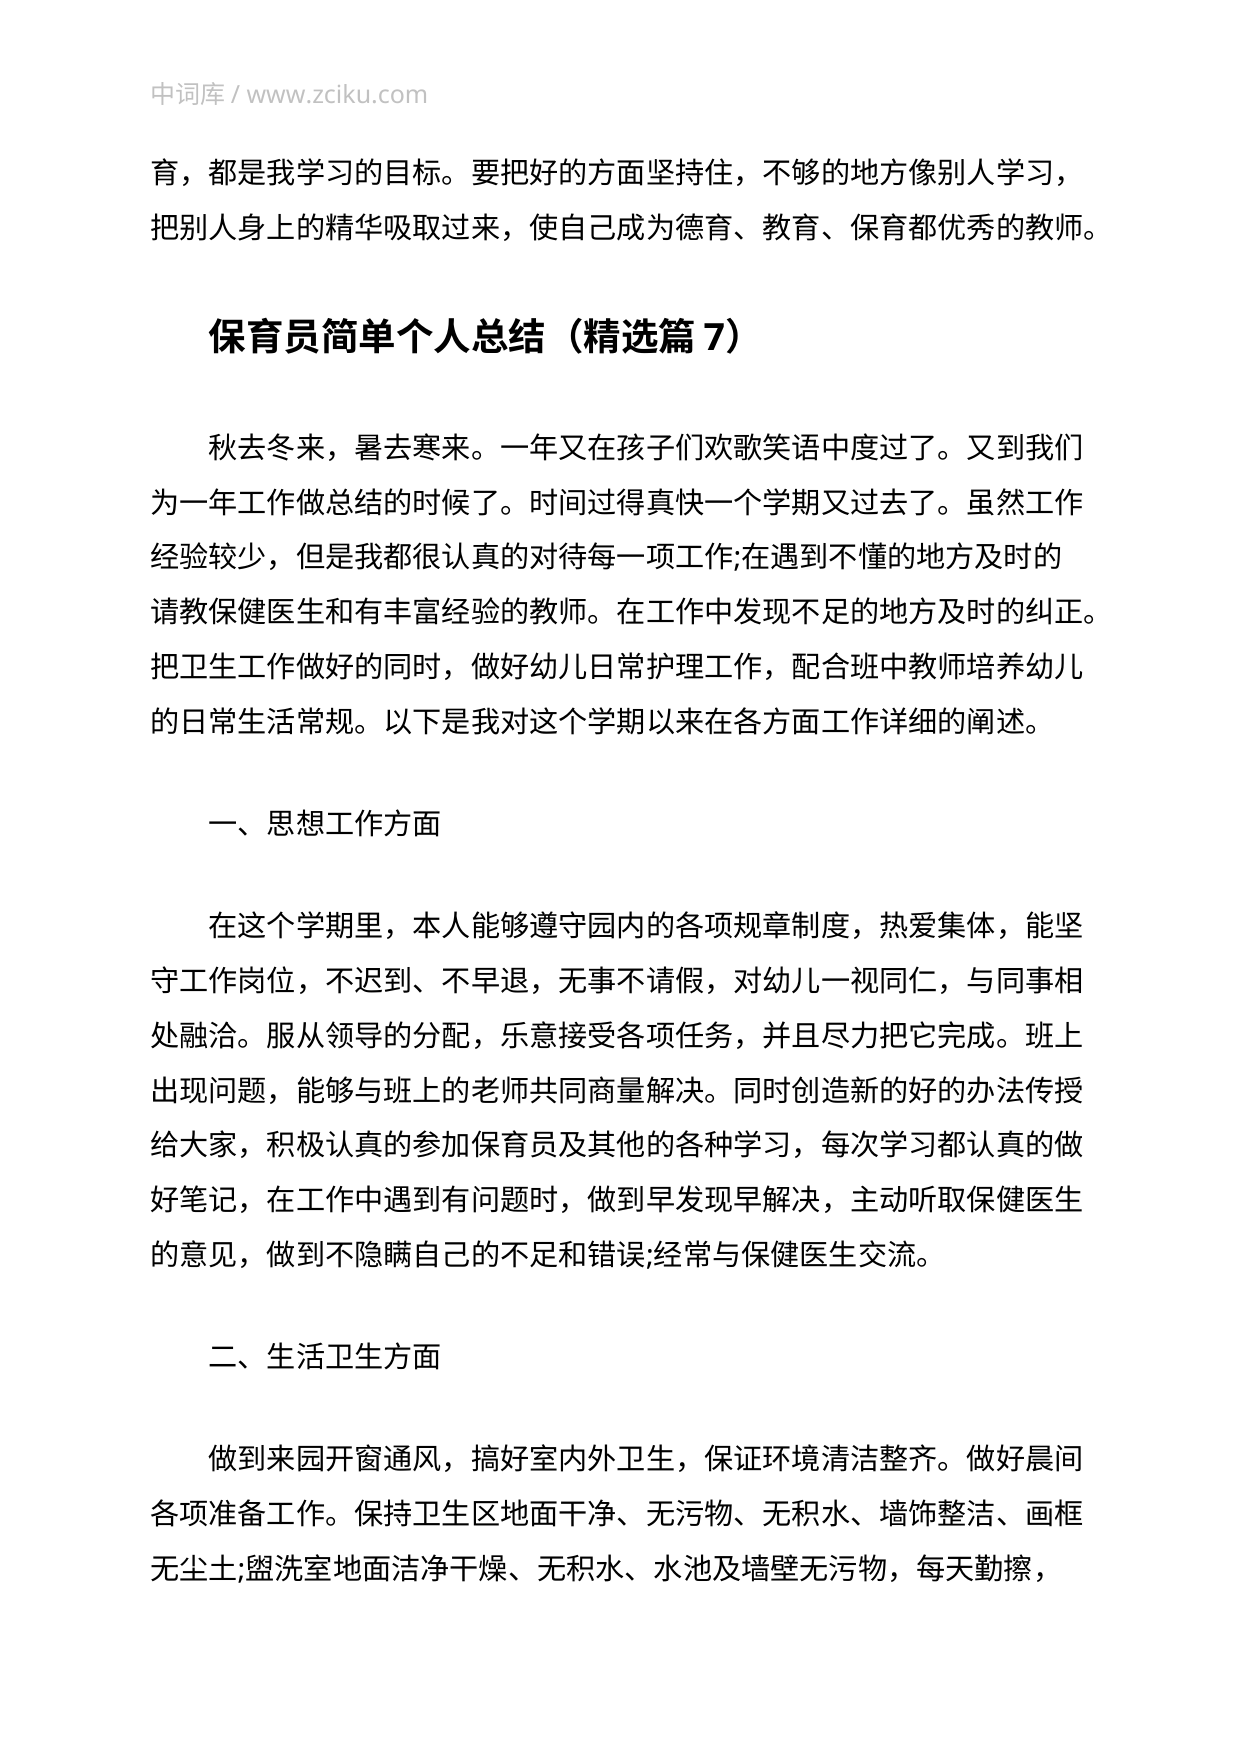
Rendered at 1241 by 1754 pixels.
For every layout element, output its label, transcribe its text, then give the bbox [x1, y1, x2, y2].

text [150, 150, 1090, 247]
text 保育员简单个人总结（精选篇7） [150, 307, 1090, 361]
text 二、生活卫生方面 [150, 1334, 1090, 1376]
text 在这个学期里，本人能够遵守园内的各项规章制度，热爱集体，能坚守工作岗位，不迟到、不早退，无事不请假，对幼儿一视同仁，与同事相处融洽。服从领导的分配，乐意接受各项任务，并且尽力把它完成。班上出现问题，能够与班上的老师共同商量解决。同时创造新的好的办法传授给大家，积极认真的参加保育员及其他的各种学习，每次学习都认真的做好笔记，在工作中遇到有问题时，做到早发现早解决，主动听取保健医生的意见，做到不隐瞒自己的不足和错误;经常与保健医生交流。 [150, 902, 1090, 1274]
text 一、思想工作方面 [150, 801, 1090, 843]
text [150, 1436, 1090, 1588]
text 秋去冬来，暑去寒来。一年又在孩子们欢歌笑语中度过了。又到我们为一年工作做总结的时候了。时间过得真快一个学期又过去了。虽然工作经验较少，但是我都很认真的对待每一项工作;在遇到不懂的地方及时的请教保健医生和有丰富经验的教师。在工作中发现不足的地方及时的纠正。把卫生工作做好的同时，做好幼儿日常护理工作，配合班中教师培养幼儿的日常生活常规。以下是我对这个学期以来在各方面工作详细的阐述。 [150, 424, 1090, 741]
